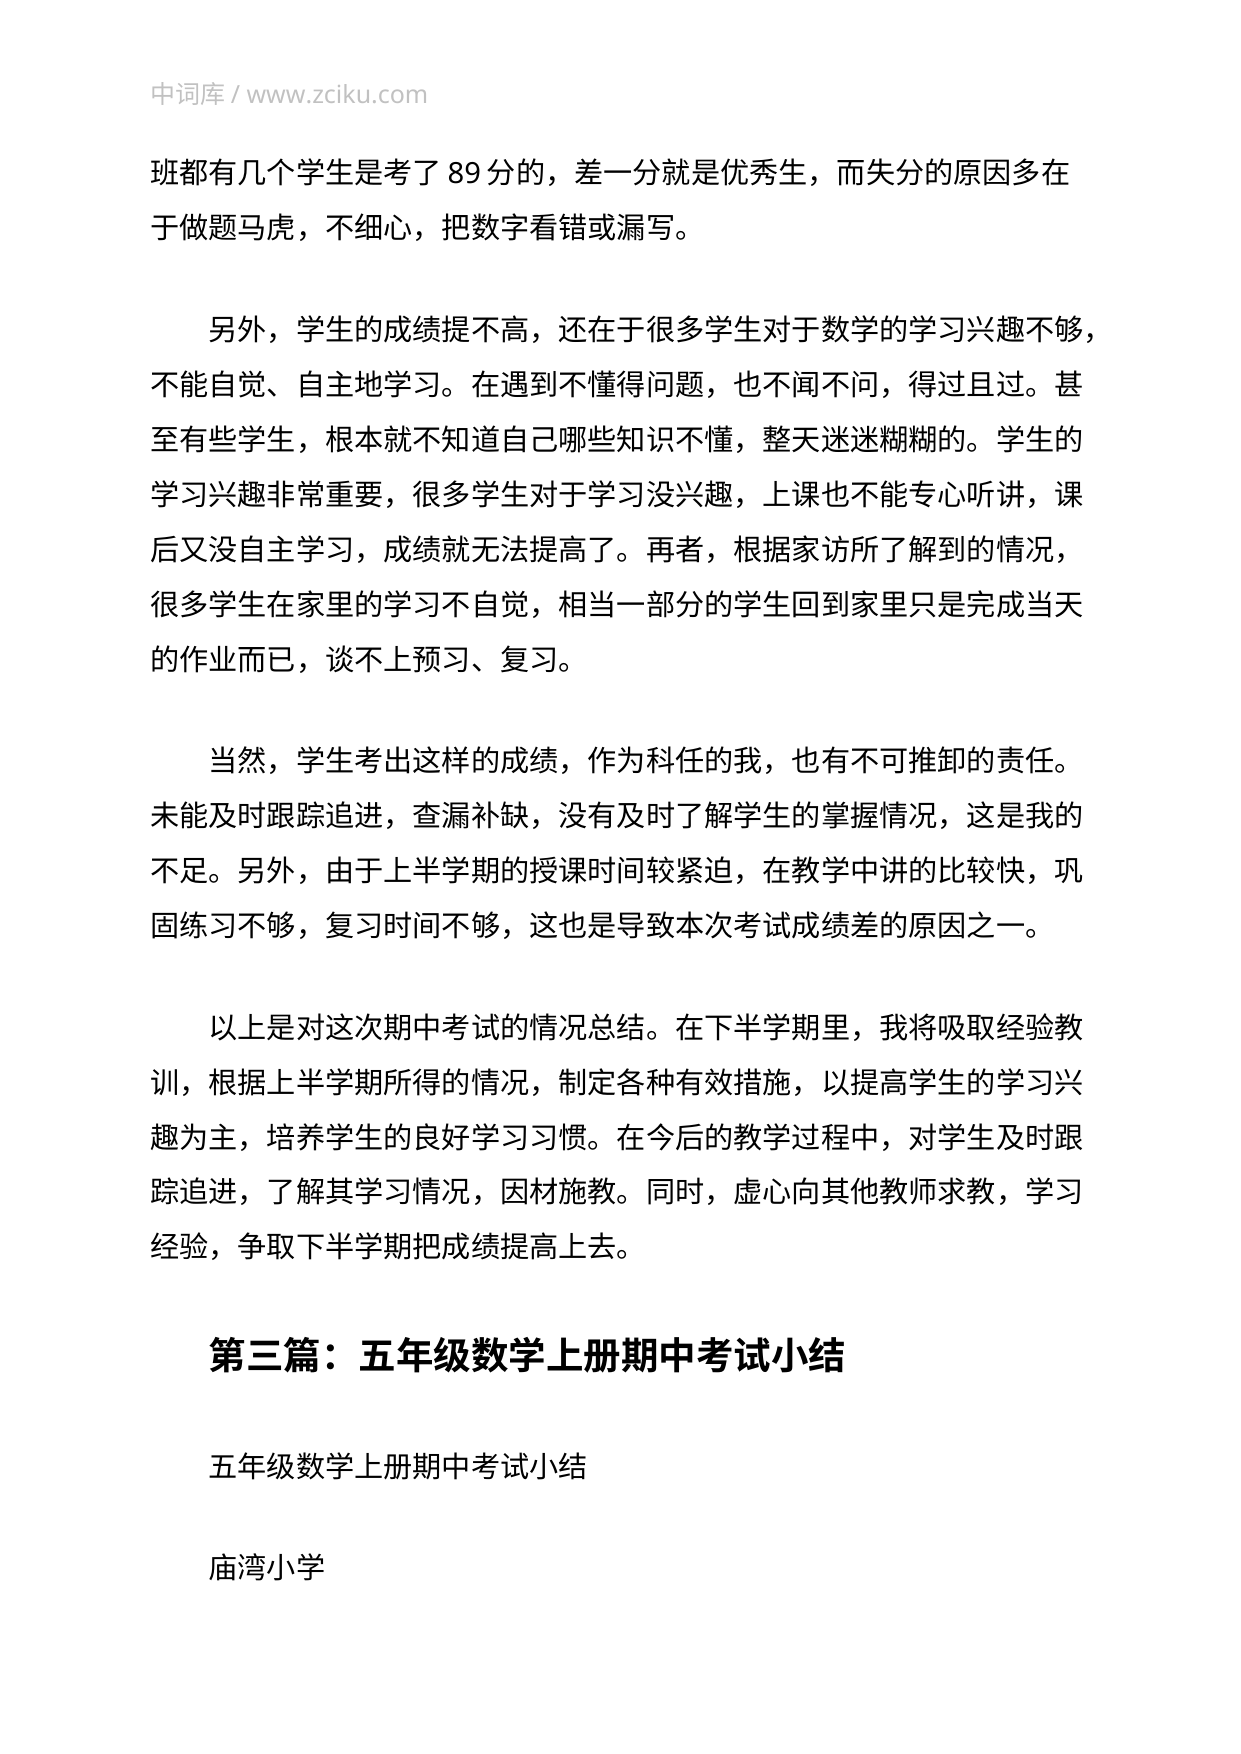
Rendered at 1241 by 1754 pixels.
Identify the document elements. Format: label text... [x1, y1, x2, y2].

text 以上是对这次期中考试的情况总结。在下半学期里，我将吸取经验教训，根据上半学期所得的情况，制定各种有效措施，以提高学生的学习兴趣为主，培养学生的良好学习习惯。在今后的教学过程中，对学生及时跟踪追进，了解其学习情况，因材施教。同时，虚心向其他教师求教，学习经验，争取下半学期把成绩提高上去。 [150, 1004, 1090, 1266]
text 另外，学生的成绩提不高，还在于很多学生对于数学的学习兴趣不够，不能自觉、自主地学习。在遇到不懂得问题，也不闻不问，得过且过。甚至有些学生，根本就不知道自己哪些知识不懂，整天迷迷糊糊的。学生的学习兴趣非常重要，很多学生对于学习没兴趣，上课也不能专心听讲，课后又没自主学习，成绩就无法提高了。再者，根据家访所了解到的情况，很多学生在家里的学习不自觉，相当一部分的学生回到家里只是完成当天的作业而已，谈不上预习、复习。 [150, 307, 1090, 678]
text 五年级数学上册期中考试小结 [150, 1443, 1090, 1485]
text 庙湾小学 [150, 1545, 1090, 1587]
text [150, 150, 1090, 247]
text 第三篇：五年级数学上册期中考试小结 [150, 1326, 1090, 1380]
text 当然，学生考出这样的成绩，作为科任的我，也有不可推卸的责任。未能及时跟踪追进，查漏补缺，没有及时了解学生的掌握情况，这是我的不足。另外，由于上半学期的授课时间较紧迫，在教学中讲的比较快，巩固练习不够，复习时间不够，这也是导致本次考试成绩差的原因之一。 [150, 738, 1090, 945]
